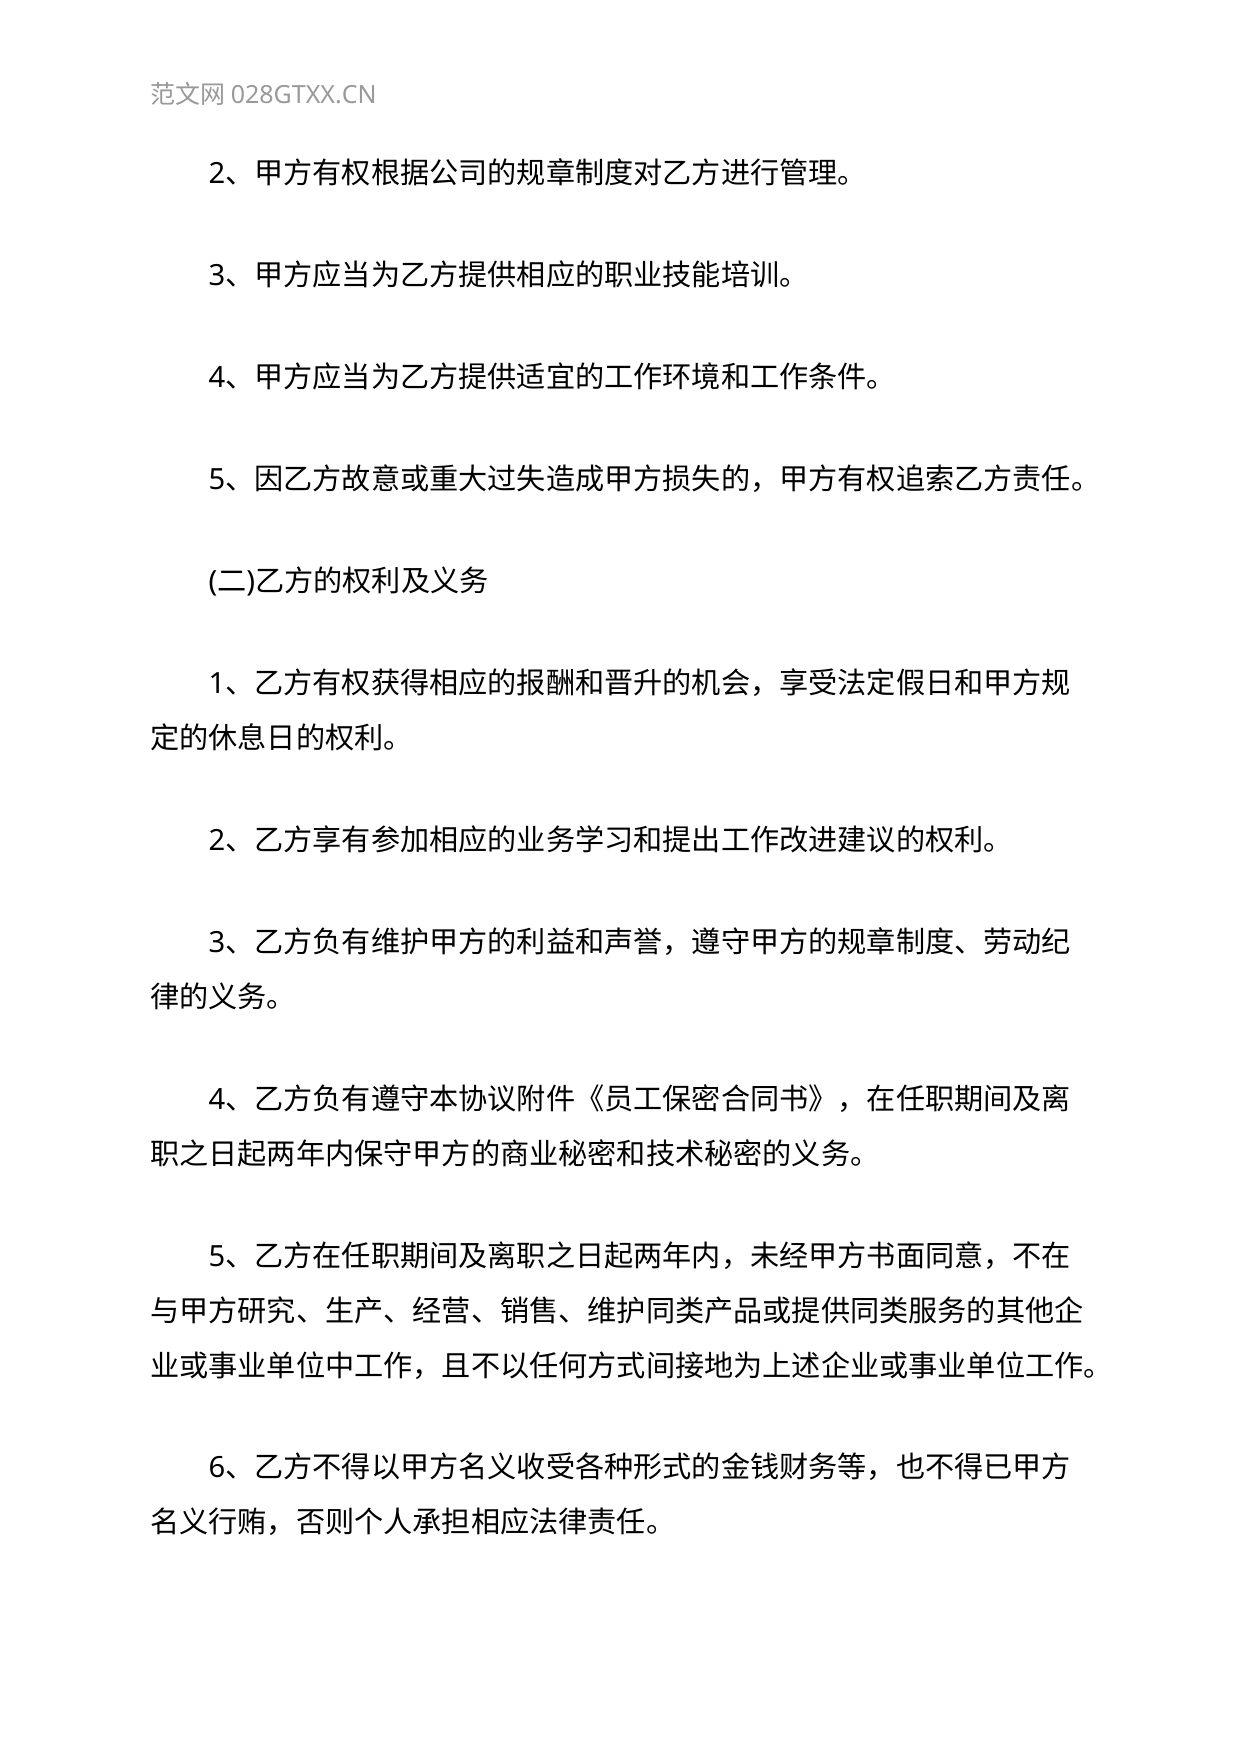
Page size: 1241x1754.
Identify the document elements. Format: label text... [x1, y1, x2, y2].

text 4、甲方应当为乙方提供适宜的工作环境和工作条件。 [150, 354, 1090, 396]
text 3、甲方应当为乙方提供相应的职业技能培训。 [150, 252, 1090, 294]
text 2、甲方有权根据公司的规章制度对乙方进行管理。 [150, 150, 1090, 192]
text 6、乙方不得以甲方名义收受各种形式的金钱财务等，也不得已甲方名义行贿，否则个人承担相应法律责任。 [150, 1444, 1090, 1541]
text 5、因乙方故意或重大过失造成甲方损失的，甲方有权追索乙方责任。 [150, 456, 1090, 498]
text 4、乙方负有遵守本协议附件《员工保密合同书》，在任职期间及离职之日起两年内保守甲方的商业秘密和技术秘密的义务。 [150, 1075, 1090, 1173]
text 3、乙方负有维护甲方的利益和声誉，遵守甲方的规章制度、劳动纪律的义务。 [150, 919, 1090, 1016]
text 2、乙方享有参加相应的业务学习和提出工作改进建议的权利。 [150, 817, 1090, 859]
text 5、乙方在任职期间及离职之日起两年内，未经甲方书面同意，不在与甲方研究、生产、经营、销售、维护同类产品或提供同类服务的其他企业或事业单位中工作，且不以任何方式间接地为上述企业或事业单位工作。 [150, 1232, 1090, 1384]
text (二)乙方的权利及义务 [150, 558, 1090, 600]
text 1、乙方有权获得相应的报酬和晋升的机会，享受法定假日和甲方规定的休息日的权利。 [150, 660, 1090, 757]
